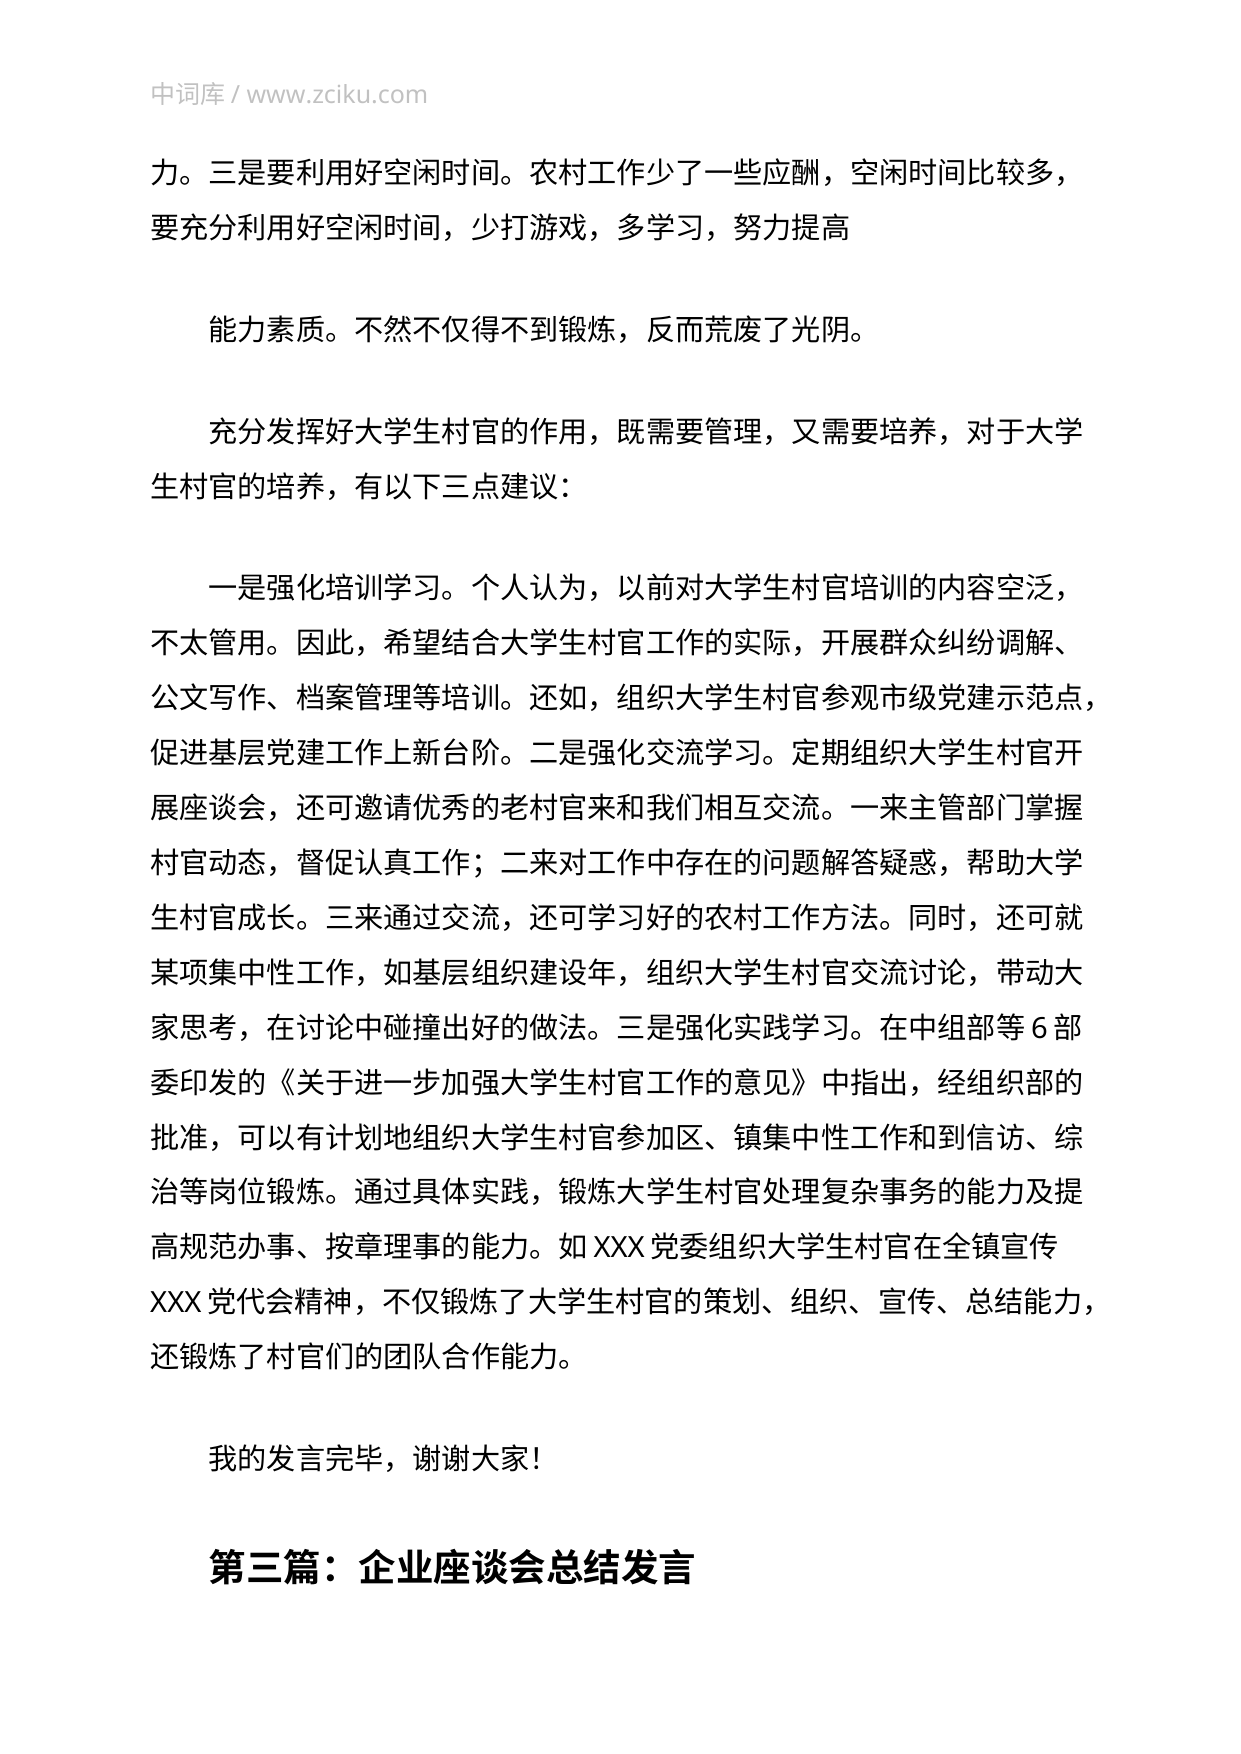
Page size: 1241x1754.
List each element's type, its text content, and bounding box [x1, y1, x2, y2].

text 我的发言完毕，谢谢大家！ [150, 1436, 1090, 1478]
text 一是强化培训学习。个人认为，以前对大学生村官培训的内容空泛，不太管用。因此，希望结合大学生村官工作的实际，开展群众纠纷调解、公文写作、档案管理等培训。还如，组织大学生村官参观市级党建示范点，促进基层党建工作上新台阶。二是强化交流学习。定期组织大学生村官开展座谈会，还可邀请优秀的老村官来和我们相互交流。一来主管部门掌握村官动态，督促认真工作；二来对工作中存在的问题解答疑惑，帮助大学生村官成长。三来通过交流，还可学习好的农村工作方法。同时，还可就某项集中性工作，如基层组织建设年，组织大学生村官交流讨论，带动大家思考，在讨论中碰撞出好的做法。三是强化实践学习。在中组部等6部委印发的《关于进一步加强大学生村官工作的意见》中指出，经组织部的批准，可以有计划地组织大学生村官参加区、镇集中性工作和到信访、综治等岗位锻炼。通过具体实践，锻炼大学生村官处理复杂事务的能力及提高规范办事、按章理事的能力。如XXX党委组织大学生村官在全镇宣传XXX党代会精神，不仅锻炼了大学生村官的策划、组织、宣传、总结能力，还锻炼了村官们的团队合作能力。 [150, 565, 1090, 1376]
text 第三篇：企业座谈会总结发言 [150, 1537, 1090, 1592]
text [150, 150, 1090, 247]
text 能力素质。不然不仅得不到锻炼，反而荒废了光阴。 [150, 307, 1090, 349]
text 充分发挥好大学生村官的作用，既需要管理，又需要培养，对于大学生村官的培养，有以下三点建议： [150, 408, 1090, 506]
